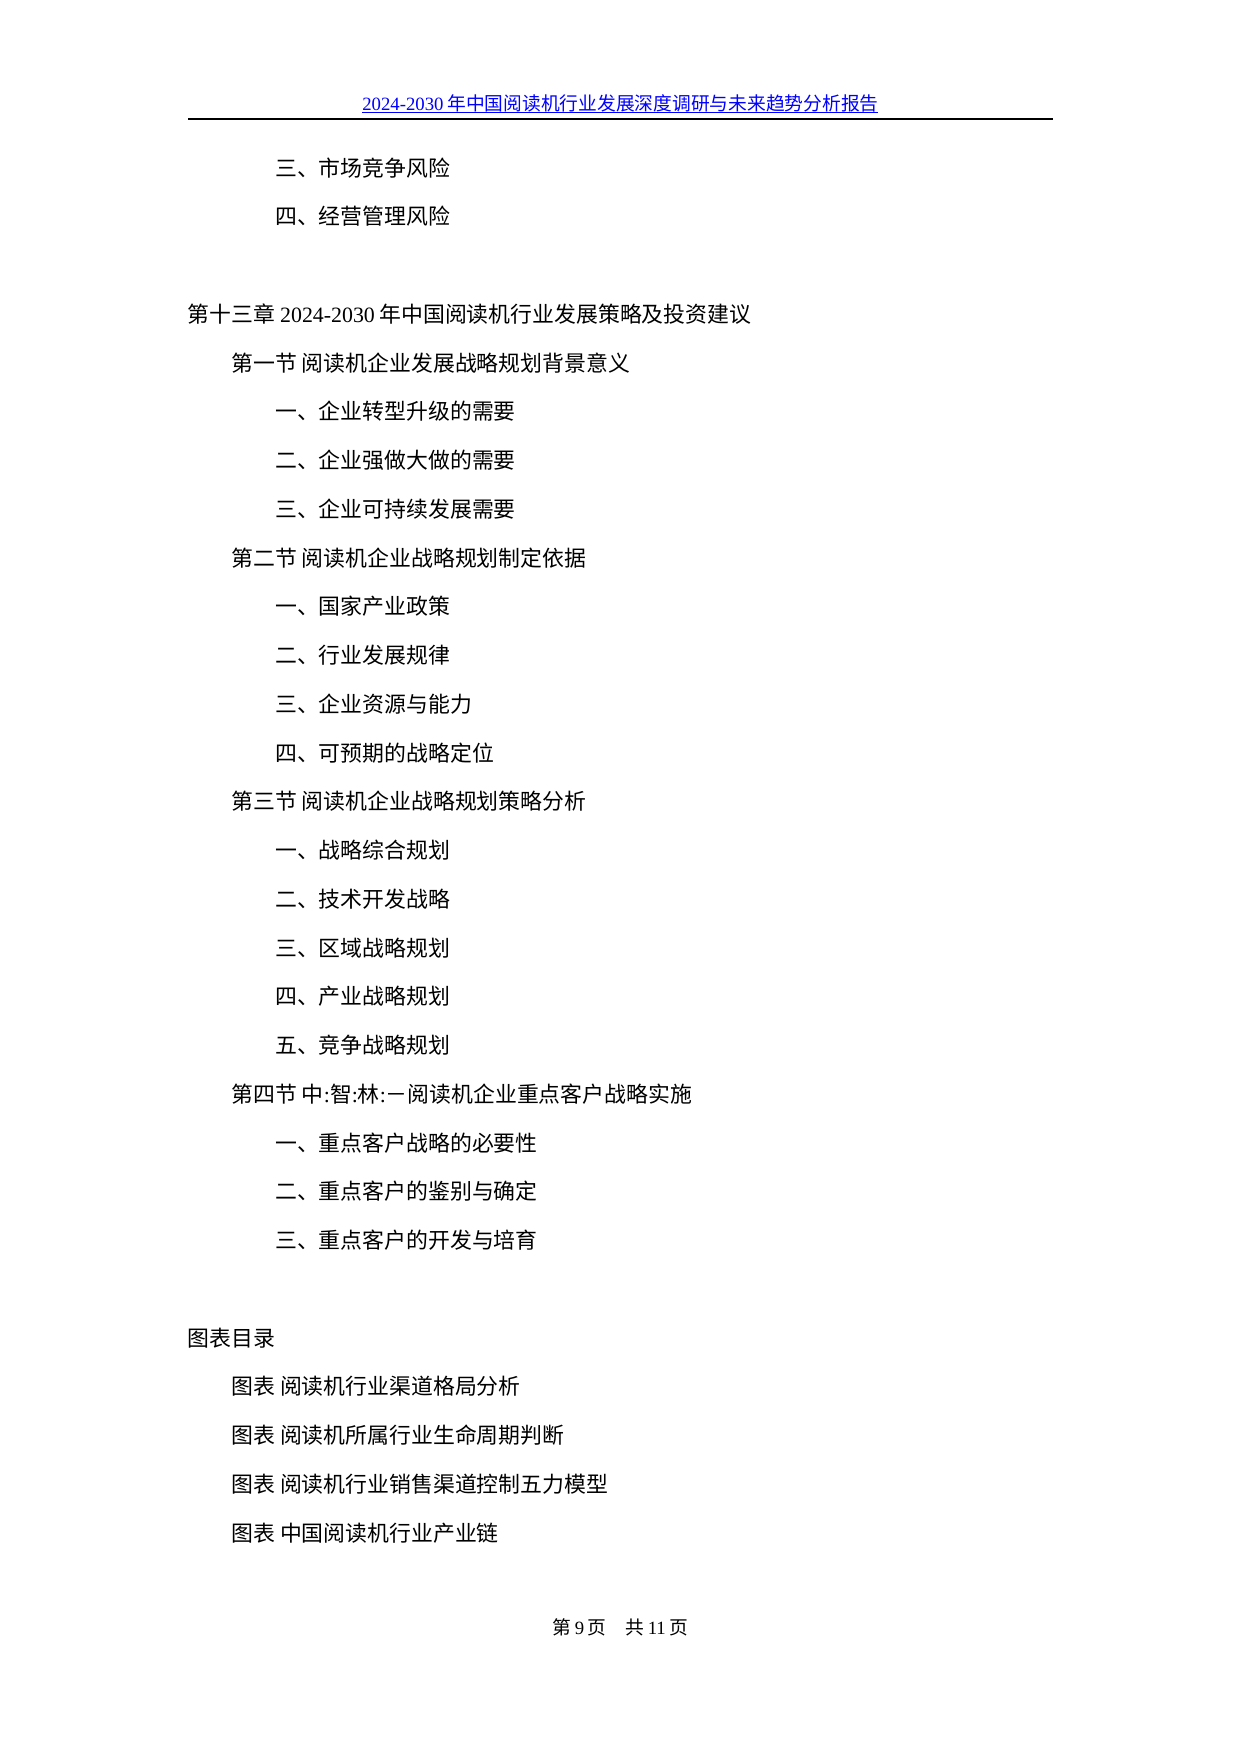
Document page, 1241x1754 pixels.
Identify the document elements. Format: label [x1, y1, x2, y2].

text [187, 150, 1053, 1548]
